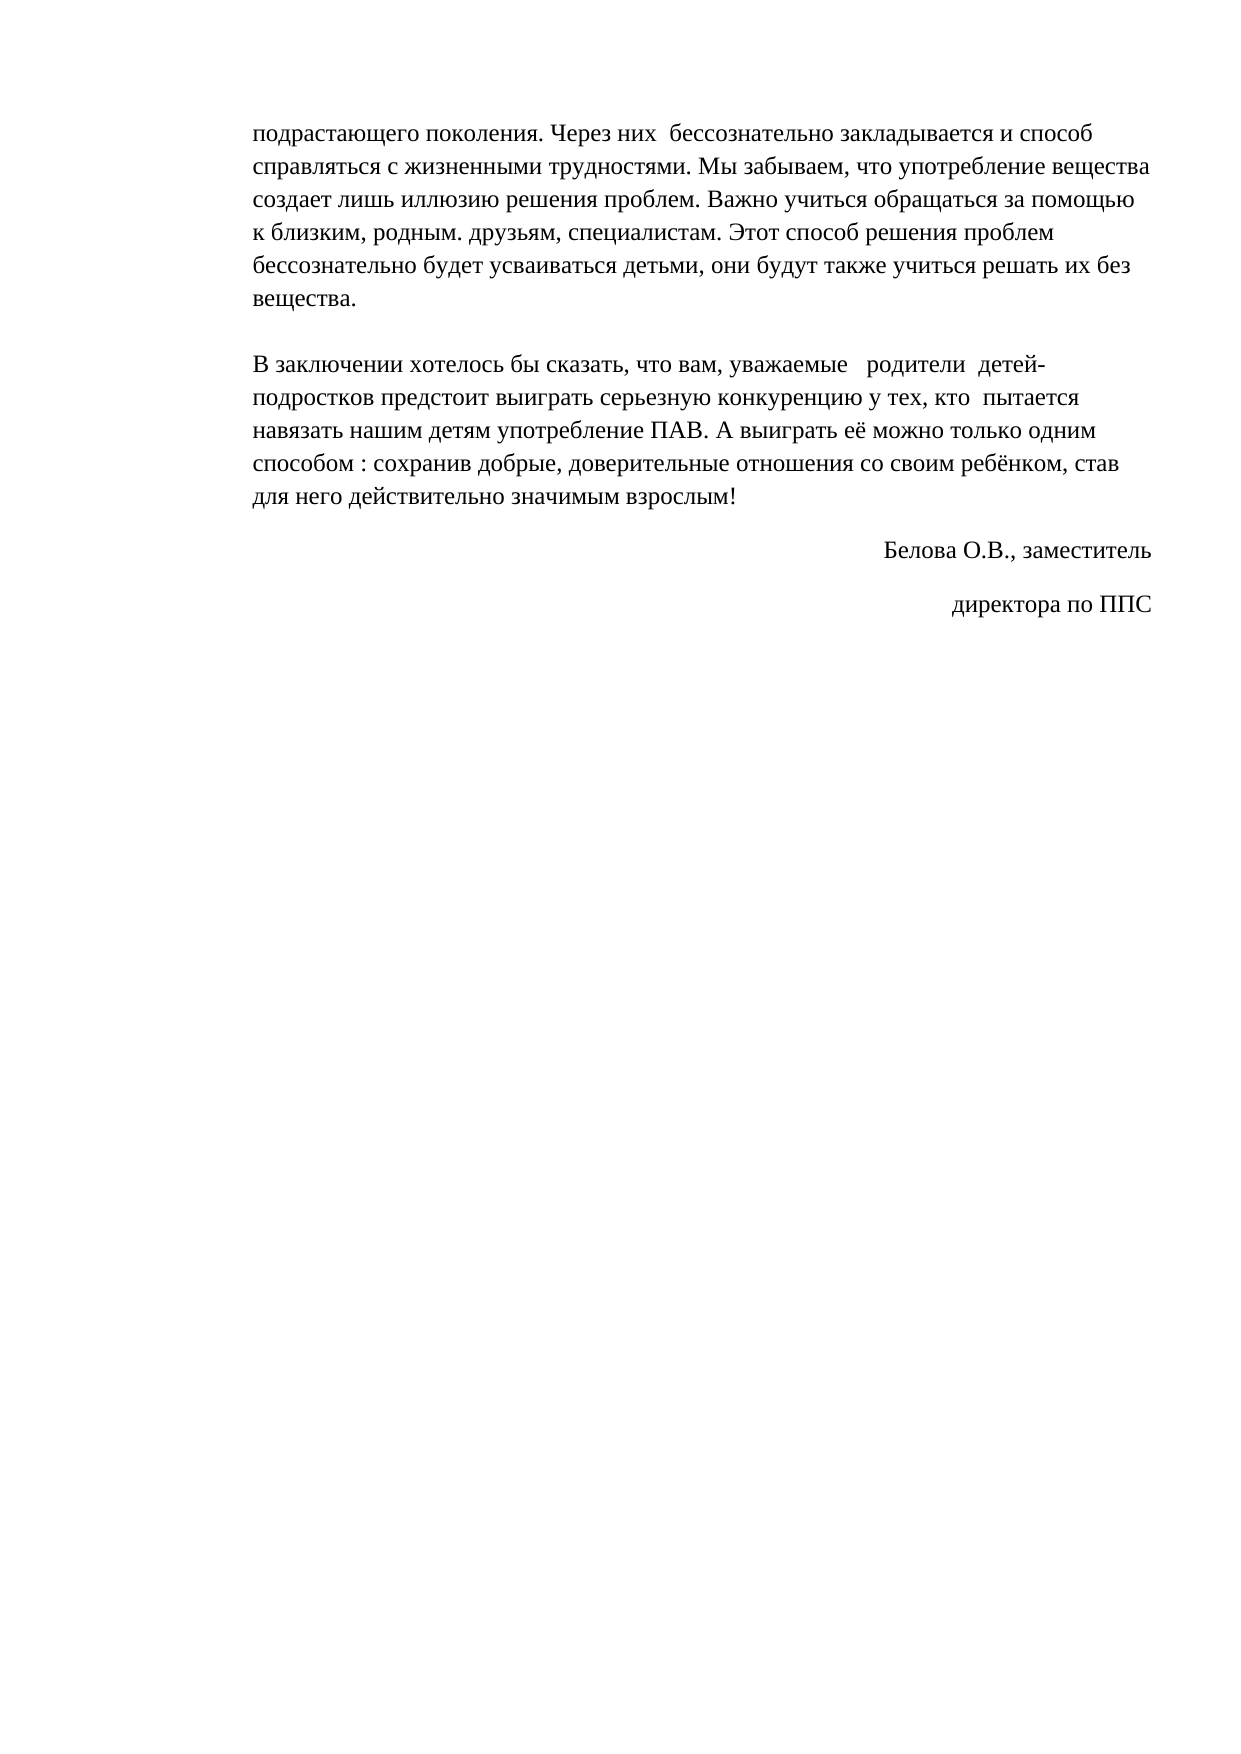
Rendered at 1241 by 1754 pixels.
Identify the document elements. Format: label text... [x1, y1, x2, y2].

text Белова О.В., заместитель [177, 535, 1152, 564]
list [215, 118, 1152, 312]
list В заключении хотелось бы сказать, что вам, уважаемые родители детей- подростков предстоит выиграть серьезную конкуренцию у тех, кто пытается навязать нашим детям употребление ПАВ. А выиграть её можно только одним способом : сохранив добрые, доверительные отношения со своим ребёнком, став для него действительно значимым взрослым! [252, 349, 1152, 510]
text директора по ППС [177, 589, 1152, 618]
